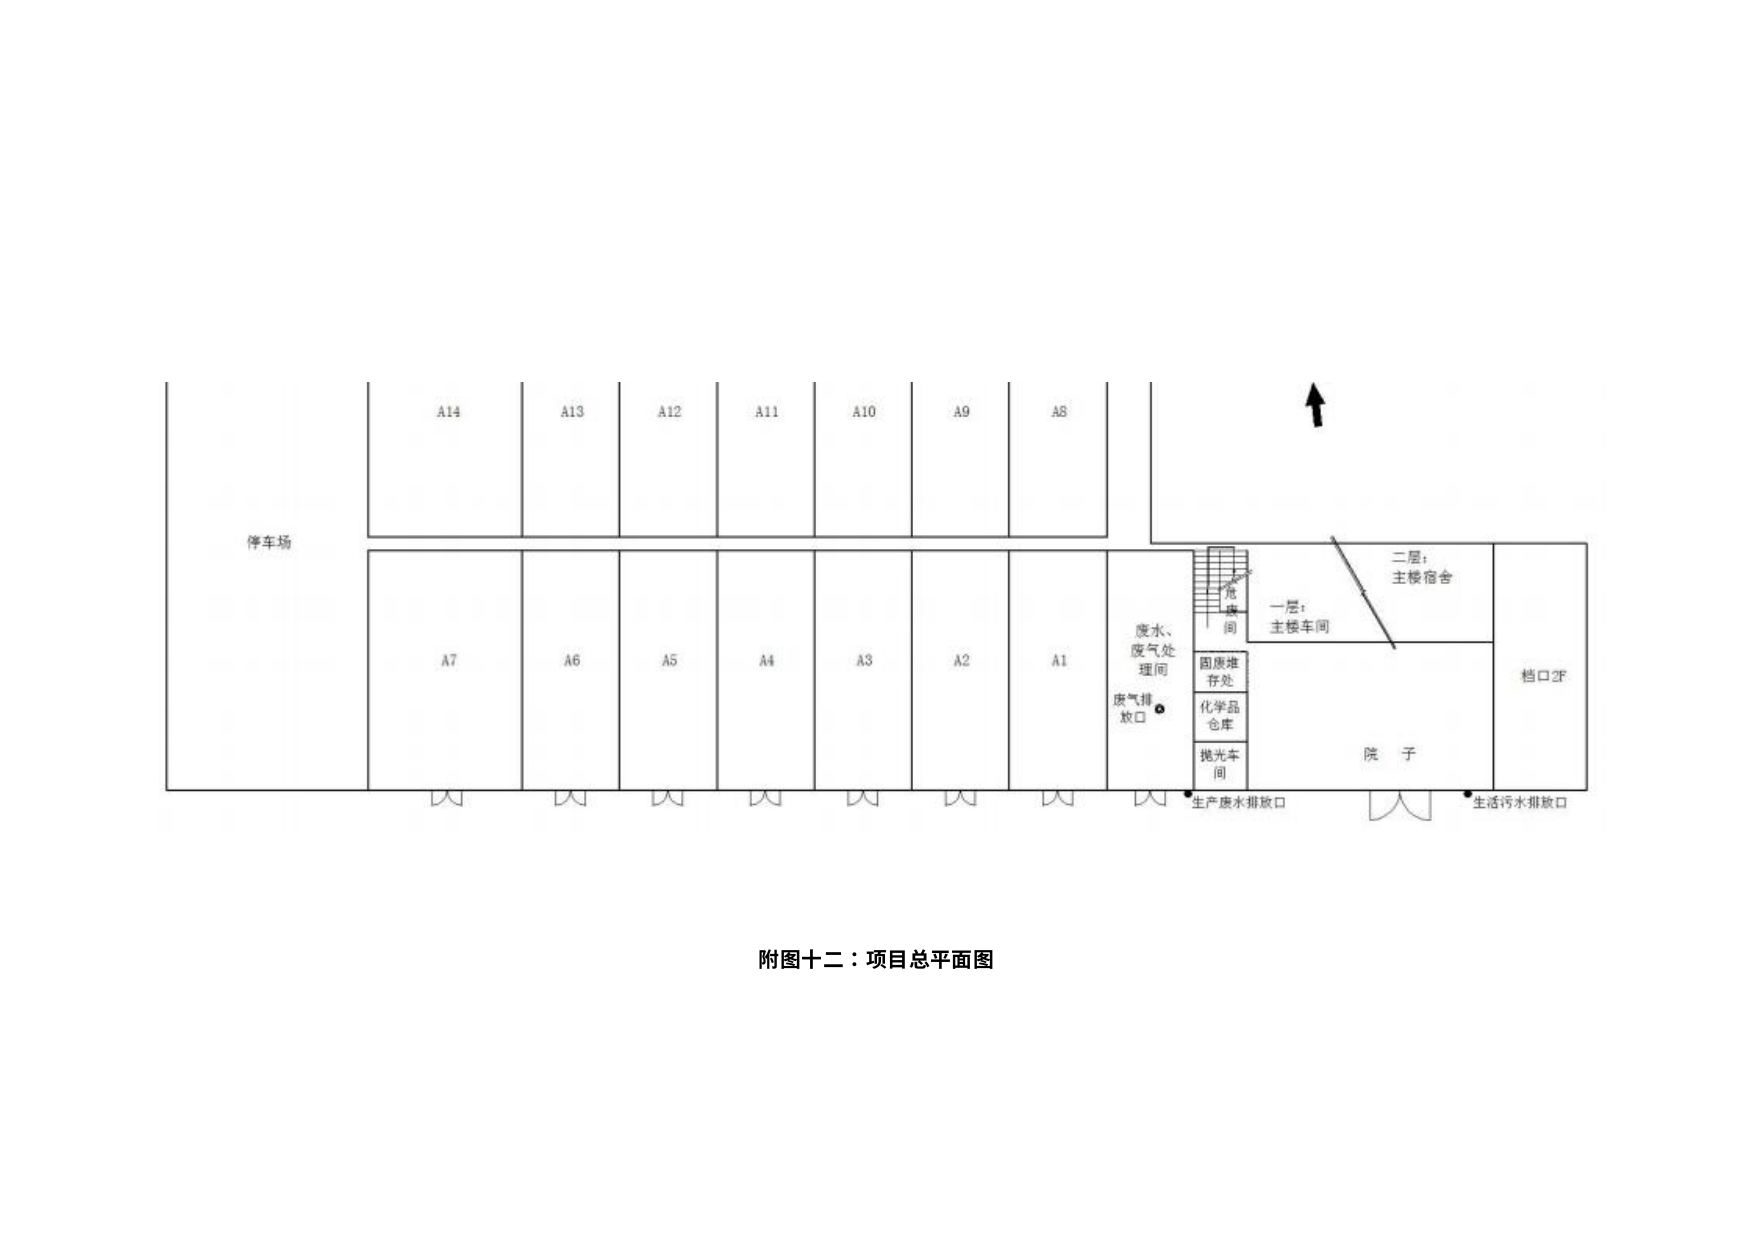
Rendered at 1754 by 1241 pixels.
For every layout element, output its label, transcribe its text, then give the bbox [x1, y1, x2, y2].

picture [147, 382, 1607, 832]
text 附图十二：项目总平面图 [759, 946, 1606, 973]
